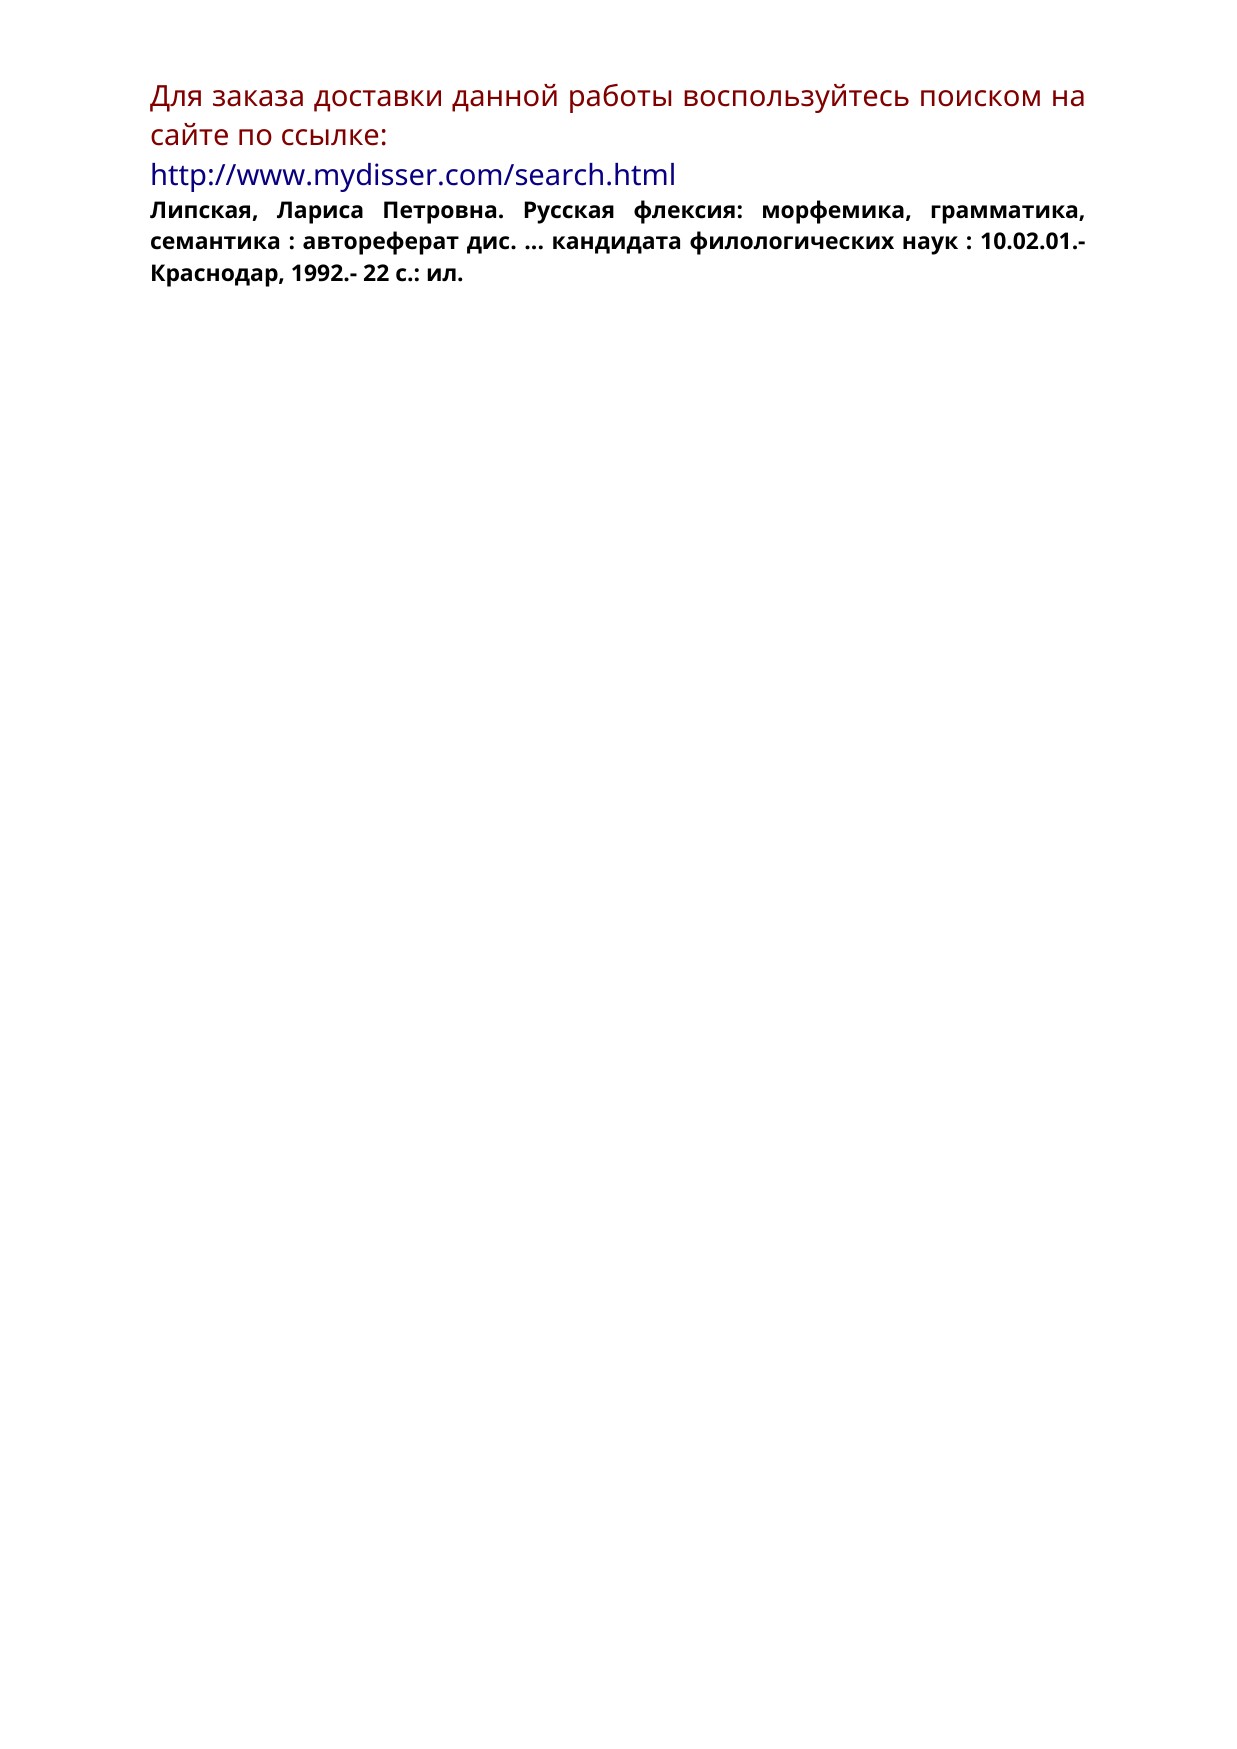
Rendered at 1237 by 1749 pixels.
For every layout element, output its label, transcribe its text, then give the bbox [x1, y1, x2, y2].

text Липская, Лариса Петровна. Русская флексия: морфемика, грамматика, семантика : автореферат дис. ... кандидата филологических наук : 10.02.01.- Краснодар, 1992.- 22 с.: ил. [150, 194, 1086, 288]
